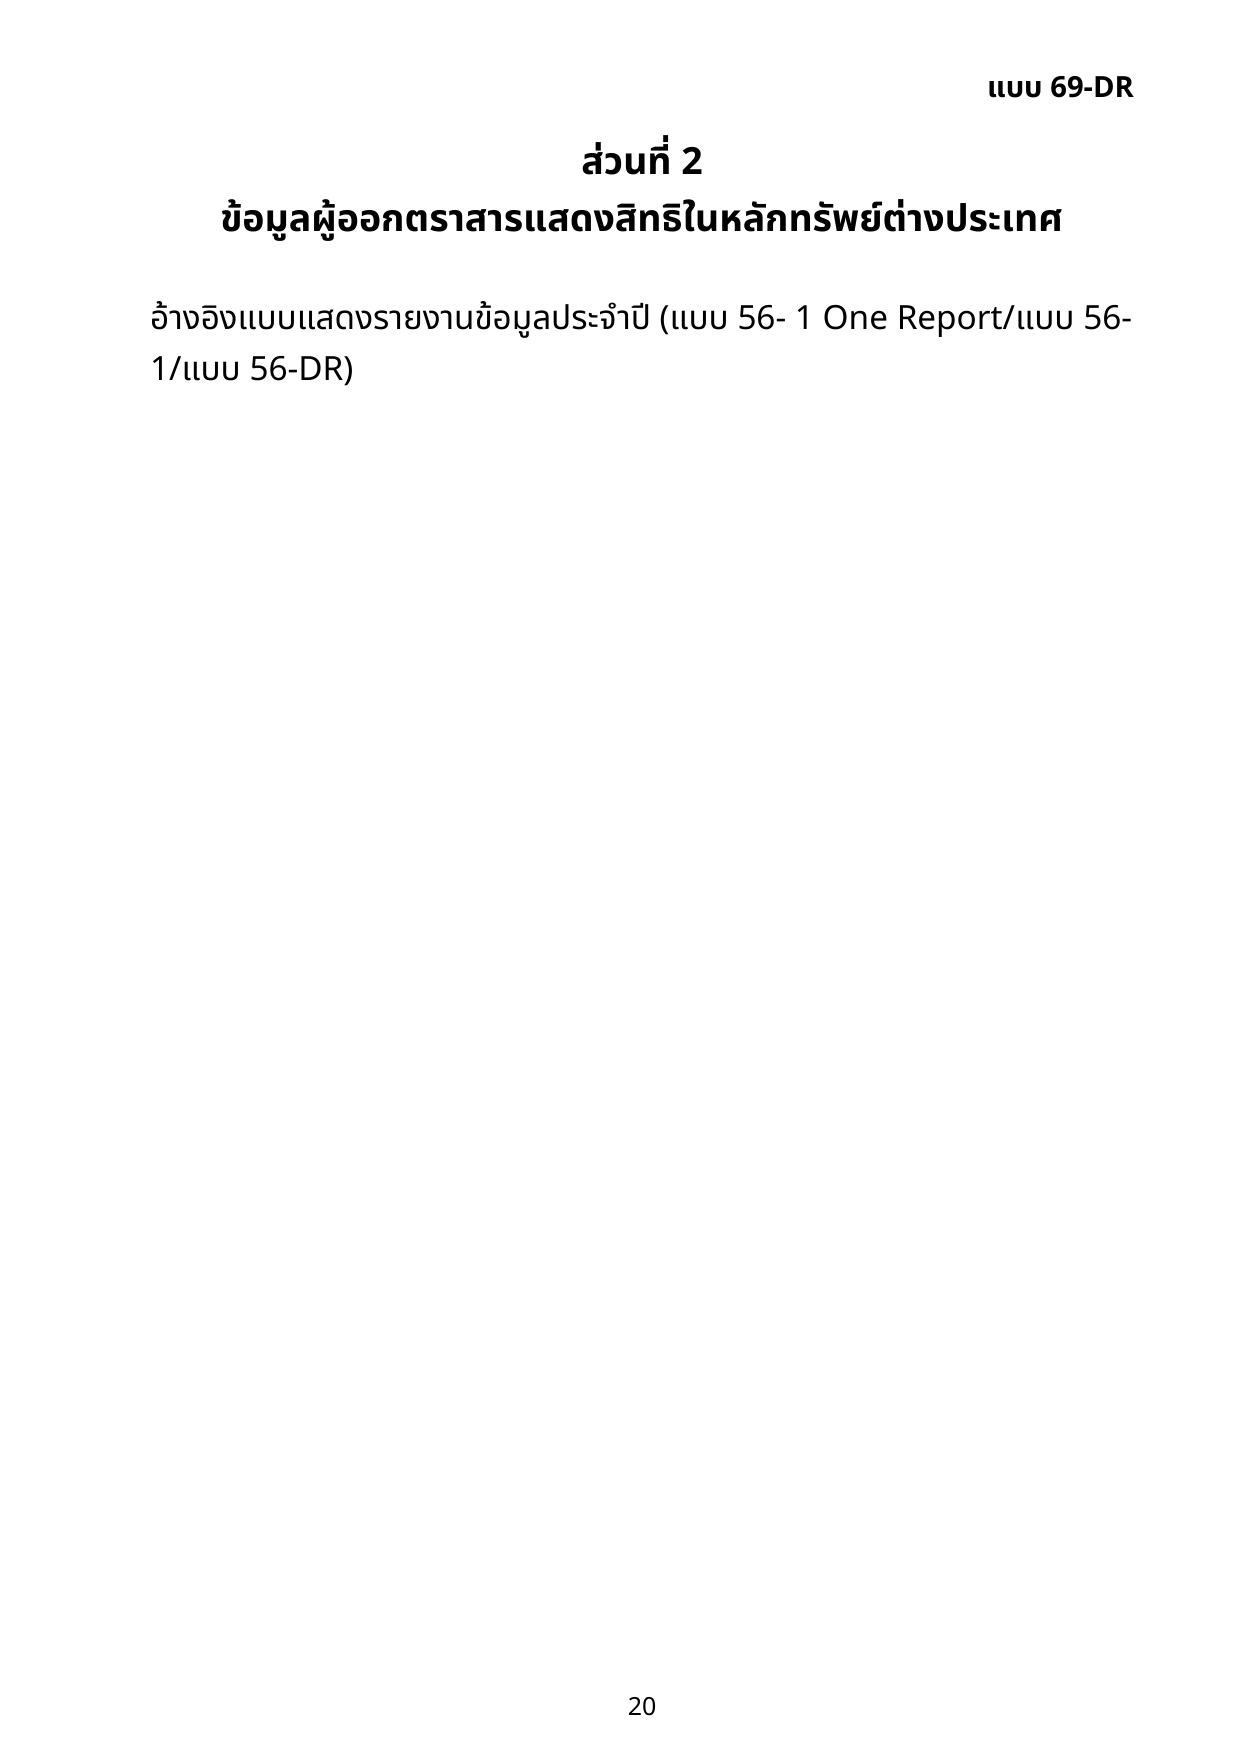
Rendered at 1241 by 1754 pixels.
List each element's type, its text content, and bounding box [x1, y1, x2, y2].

text ข้อมูลผู้ออกตราสารแสดงสิทธิในหลักทรัพย์ต่างประเทศ [150, 192, 1134, 248]
text อ้างอิงแบบแสดงรายงานข้อมูลประจำปี (แบบ 56- 1 One Report/แบบ 56-1/แบบ 56-DR) [150, 294, 1134, 395]
text ส่วนที่ 2 [150, 135, 1134, 192]
